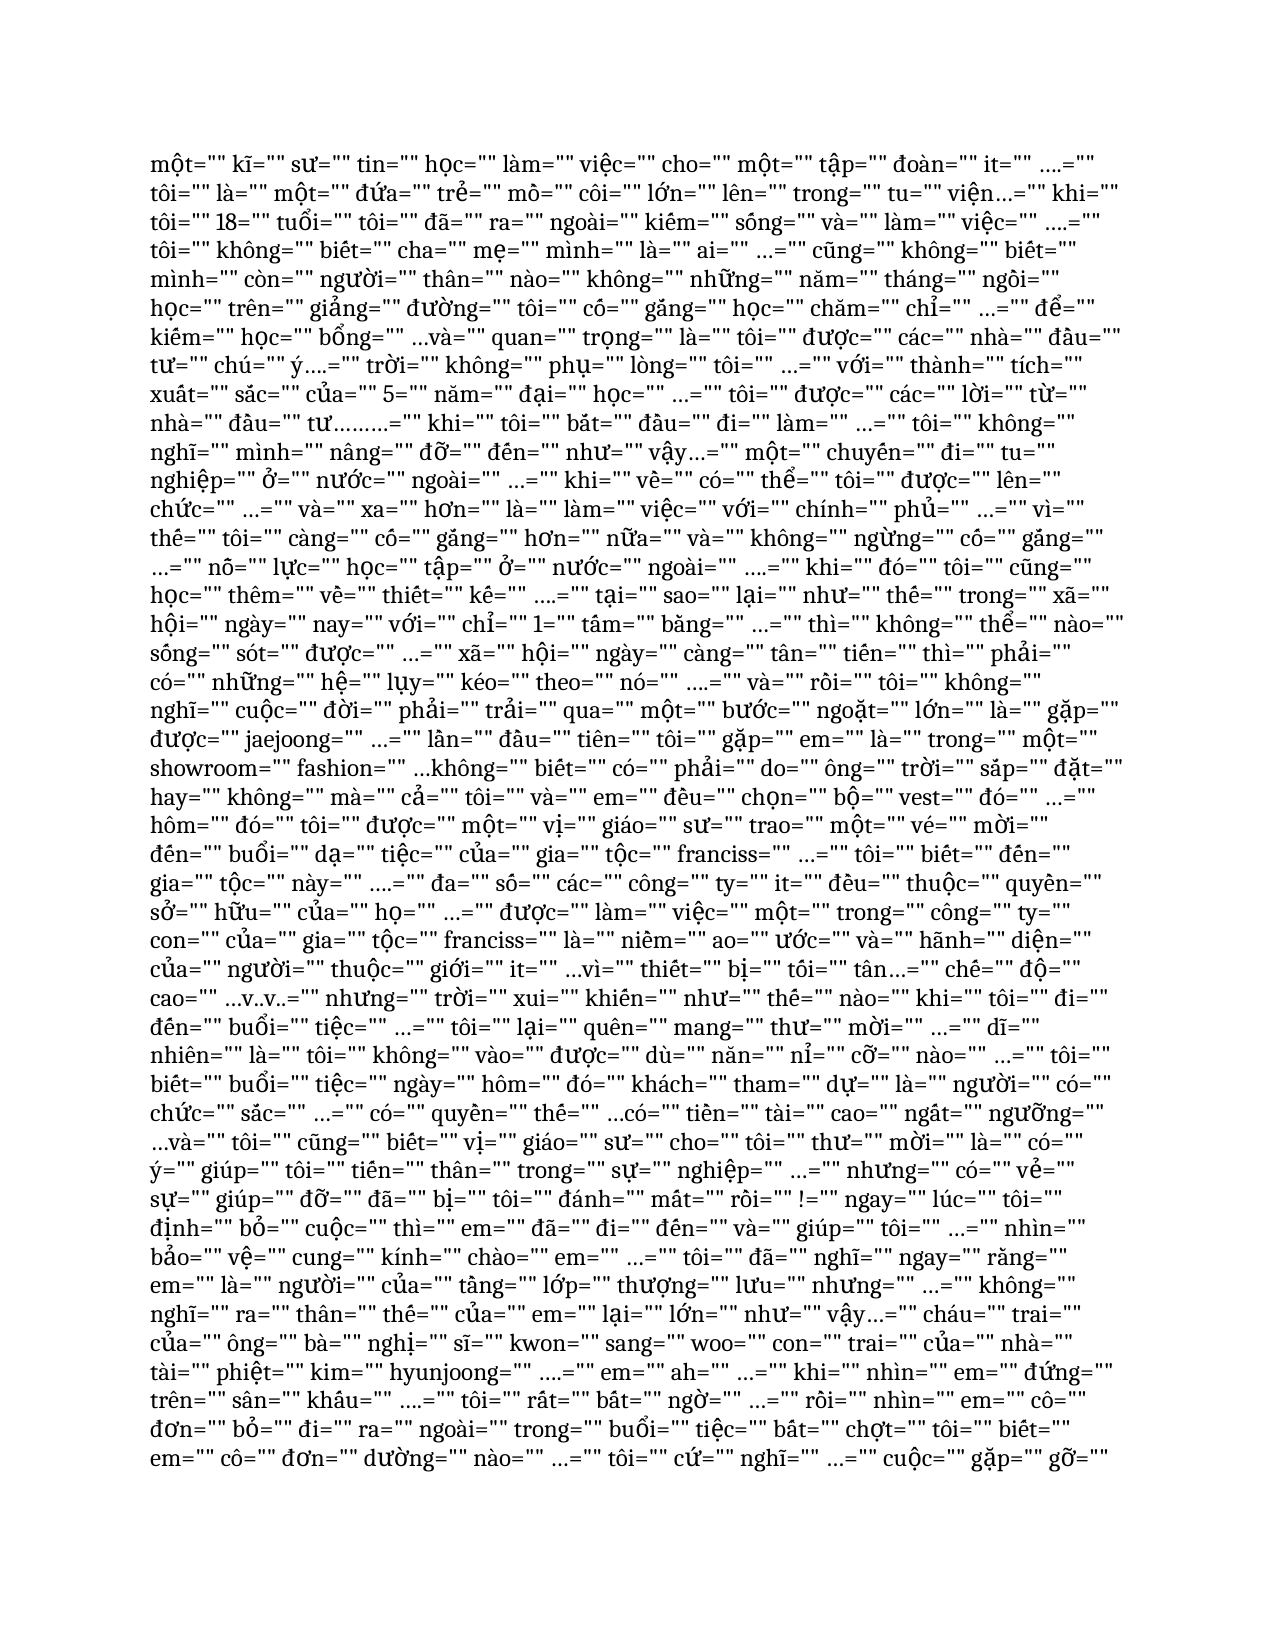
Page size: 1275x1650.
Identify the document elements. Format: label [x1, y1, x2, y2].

text [150, 150, 1125, 1472]
